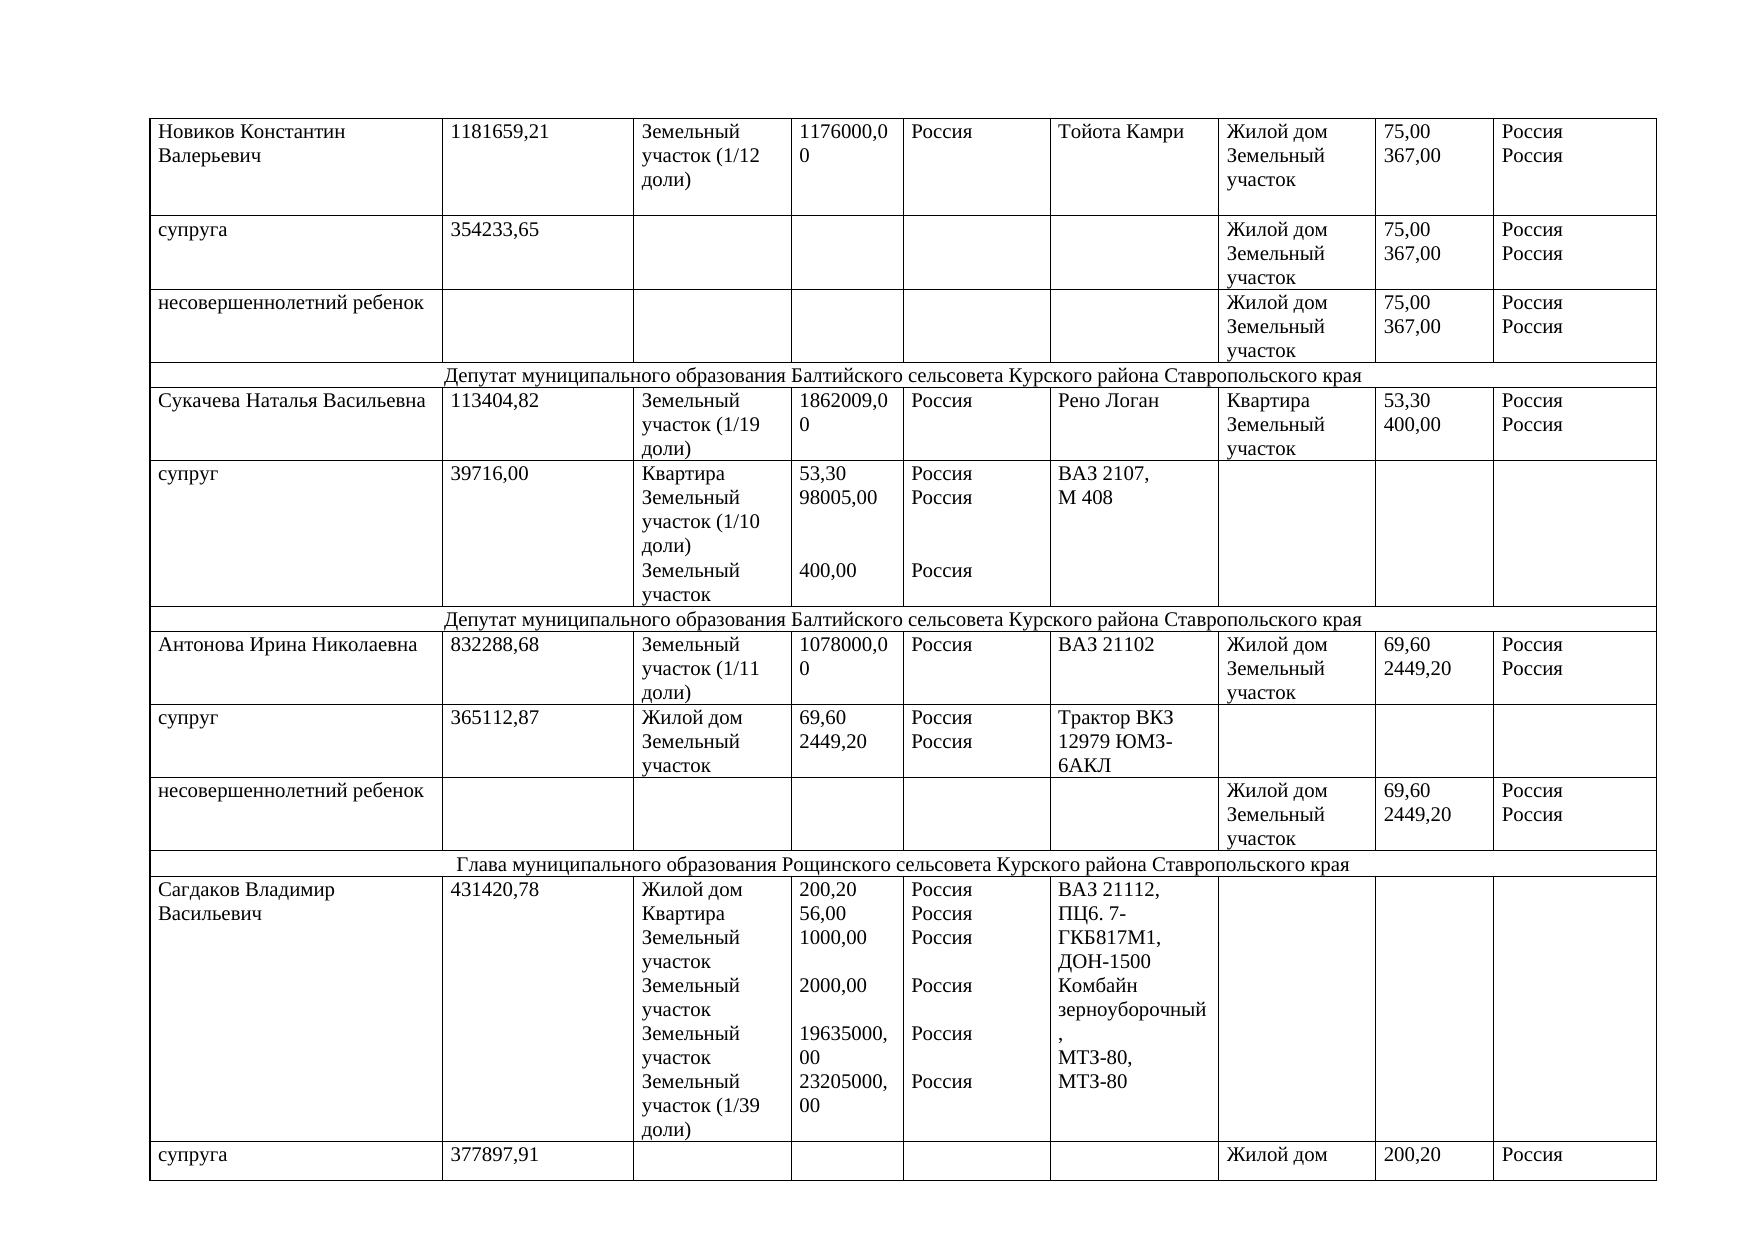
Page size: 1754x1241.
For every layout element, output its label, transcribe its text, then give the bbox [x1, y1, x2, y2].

table_cell [1219, 461, 1375, 606]
table_cell Жилой дом Земельный участок [1219, 632, 1375, 704]
table_cell Земельный участок (1/19 доли) [634, 388, 791, 460]
table_cell ВАЗ 21102 [1051, 632, 1218, 704]
table_cell Земельный участок (1/11 доли) [634, 632, 791, 704]
table_cell Россия Россия [904, 705, 1050, 777]
table_cell Жилой дом Квартира Земельный участок Земельный участок Земельный участок Земельный участок (1/39 доли) [634, 877, 791, 1141]
table_cell 113404,82 [443, 388, 633, 460]
table_cell Депутат муниципального образования Балтийского сельсовета Курского района Ставропольского края [151, 363, 1656, 387]
table_cell [792, 290, 903, 362]
table_cell Жилой дом Земельный участок [1219, 778, 1375, 850]
table_cell 53,30 400,00 [1376, 388, 1493, 460]
table_cell супруга [151, 1142, 442, 1180]
table_cell Жилой дом Земельный участок [634, 705, 791, 777]
table_cell 1862009,00 [792, 388, 903, 460]
table_cell Россия [904, 119, 1050, 215]
table_cell Квартира Земельный участок (1/10 доли) Земельный участок [634, 461, 791, 606]
table_cell 1181659,21 [443, 119, 633, 215]
table_cell [1494, 877, 1656, 1141]
table_cell Жилой дом Земельный участок [1219, 119, 1375, 215]
table_cell [1051, 1142, 1218, 1180]
table_cell Россия Россия [1494, 632, 1656, 704]
table_cell [792, 216, 903, 289]
table_cell 69,60 2449,20 [1376, 632, 1493, 704]
table_cell [1219, 705, 1375, 777]
table_cell Рено Логан [1051, 388, 1218, 460]
table_cell Россия Россия [1494, 778, 1656, 850]
table_cell [792, 778, 903, 850]
table_cell 1176000,00 [792, 119, 903, 215]
table_cell ВАЗ 2107, М 408 [1051, 461, 1218, 606]
table_cell Депутат муниципального образования Балтийского сельсовета Курского района Ставропольского края [151, 607, 1656, 631]
table_cell Россия Россия [1494, 119, 1656, 215]
table_cell 39716,00 [443, 461, 633, 606]
table_cell [904, 216, 1050, 289]
table_cell [1376, 877, 1493, 1141]
table_cell Россия [904, 632, 1050, 704]
table_cell [634, 1142, 791, 1180]
table_cell ВАЗ 21112, ПЦ6. 7-ГКБ817М1, ДОН-1500 Комбайн зерноуборочный, МТЗ-80, МТЗ-80 [1051, 877, 1218, 1141]
table_cell [1376, 705, 1493, 777]
table_cell 200,20 2000,00 [1376, 1142, 1493, 1180]
table_cell [1219, 877, 1375, 1141]
table_cell 75,00 367,00 [1376, 290, 1493, 362]
table_cell 69,60 2449,20 [792, 705, 903, 777]
table_cell 377897,91 [443, 1142, 633, 1180]
table_cell Антонова Ирина Николаевна [151, 632, 442, 704]
table_cell [634, 290, 791, 362]
table_cell 69,60 2449,20 [1376, 778, 1493, 850]
table_cell 354233,65 [443, 216, 633, 289]
table_cell [1051, 290, 1218, 362]
table_cell 75,00 367,00 [1376, 119, 1493, 215]
table_cell 431420,78 [443, 877, 633, 1141]
table_cell [443, 290, 633, 362]
table_cell Земельный участок (1/12 доли) [634, 119, 791, 215]
table_cell [634, 778, 791, 850]
table_cell [1494, 705, 1656, 777]
table_cell Россия [904, 388, 1050, 460]
table_cell [1494, 461, 1656, 606]
table_cell супруг [151, 705, 442, 777]
table_cell несовершеннолетний ребенок [151, 290, 442, 362]
table_cell Жилой дом Земельный участок [1219, 290, 1375, 362]
table_cell [1051, 216, 1218, 289]
table_cell супруга [151, 216, 442, 289]
table_cell Россия Россия [1494, 216, 1656, 289]
table_cell Россия Россия [1494, 1142, 1656, 1180]
table_cell 832288,68 [443, 632, 633, 704]
table_cell 75,00 367,00 [1376, 216, 1493, 289]
table_cell [1051, 778, 1218, 850]
table_cell 1078000,00 [792, 632, 903, 704]
table_cell Россия Россия Россия Россия Россия Россия [904, 877, 1050, 1141]
table_cell [443, 778, 633, 850]
table_cell [1376, 461, 1493, 606]
table_cell [634, 216, 791, 289]
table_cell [1219, 1142, 1375, 1180]
table_cell [904, 1142, 1050, 1180]
table_cell 365112,87 [443, 705, 633, 777]
table_cell несовершеннолетний ребенок [151, 778, 442, 850]
table_cell [904, 290, 1050, 362]
table_cell Новиков Константин Валерьевич [151, 119, 442, 215]
table_cell 53,30 98005,00 400,00 [792, 461, 903, 606]
table_cell Россия Россия [1494, 388, 1656, 460]
table_cell Россия Россия [1494, 290, 1656, 362]
table_cell Россия Россия Россия [904, 461, 1050, 606]
table_cell Тойота Камри [1051, 119, 1218, 215]
table_cell Сагдаков Владимир Васильевич [151, 877, 442, 1141]
table_cell 200,20 56,00 1000,00 2000,00 19635000,00 23205000,00 [792, 877, 903, 1141]
table_cell [904, 778, 1050, 850]
table_cell супруг [151, 461, 442, 606]
table_cell Сукачева Наталья Васильевна [151, 388, 442, 460]
table_cell Жилой дом Земельный участок [1219, 216, 1375, 289]
table_cell [792, 1142, 903, 1180]
table_cell Глава муниципального образования Рощинского сельсовета Курского района Ставропольского края [151, 851, 1656, 876]
table_cell Квартира Земельный участок [1219, 388, 1375, 460]
table_cell Трактор ВКЗ 12979 ЮМЗ-6АКЛ [1051, 705, 1218, 777]
